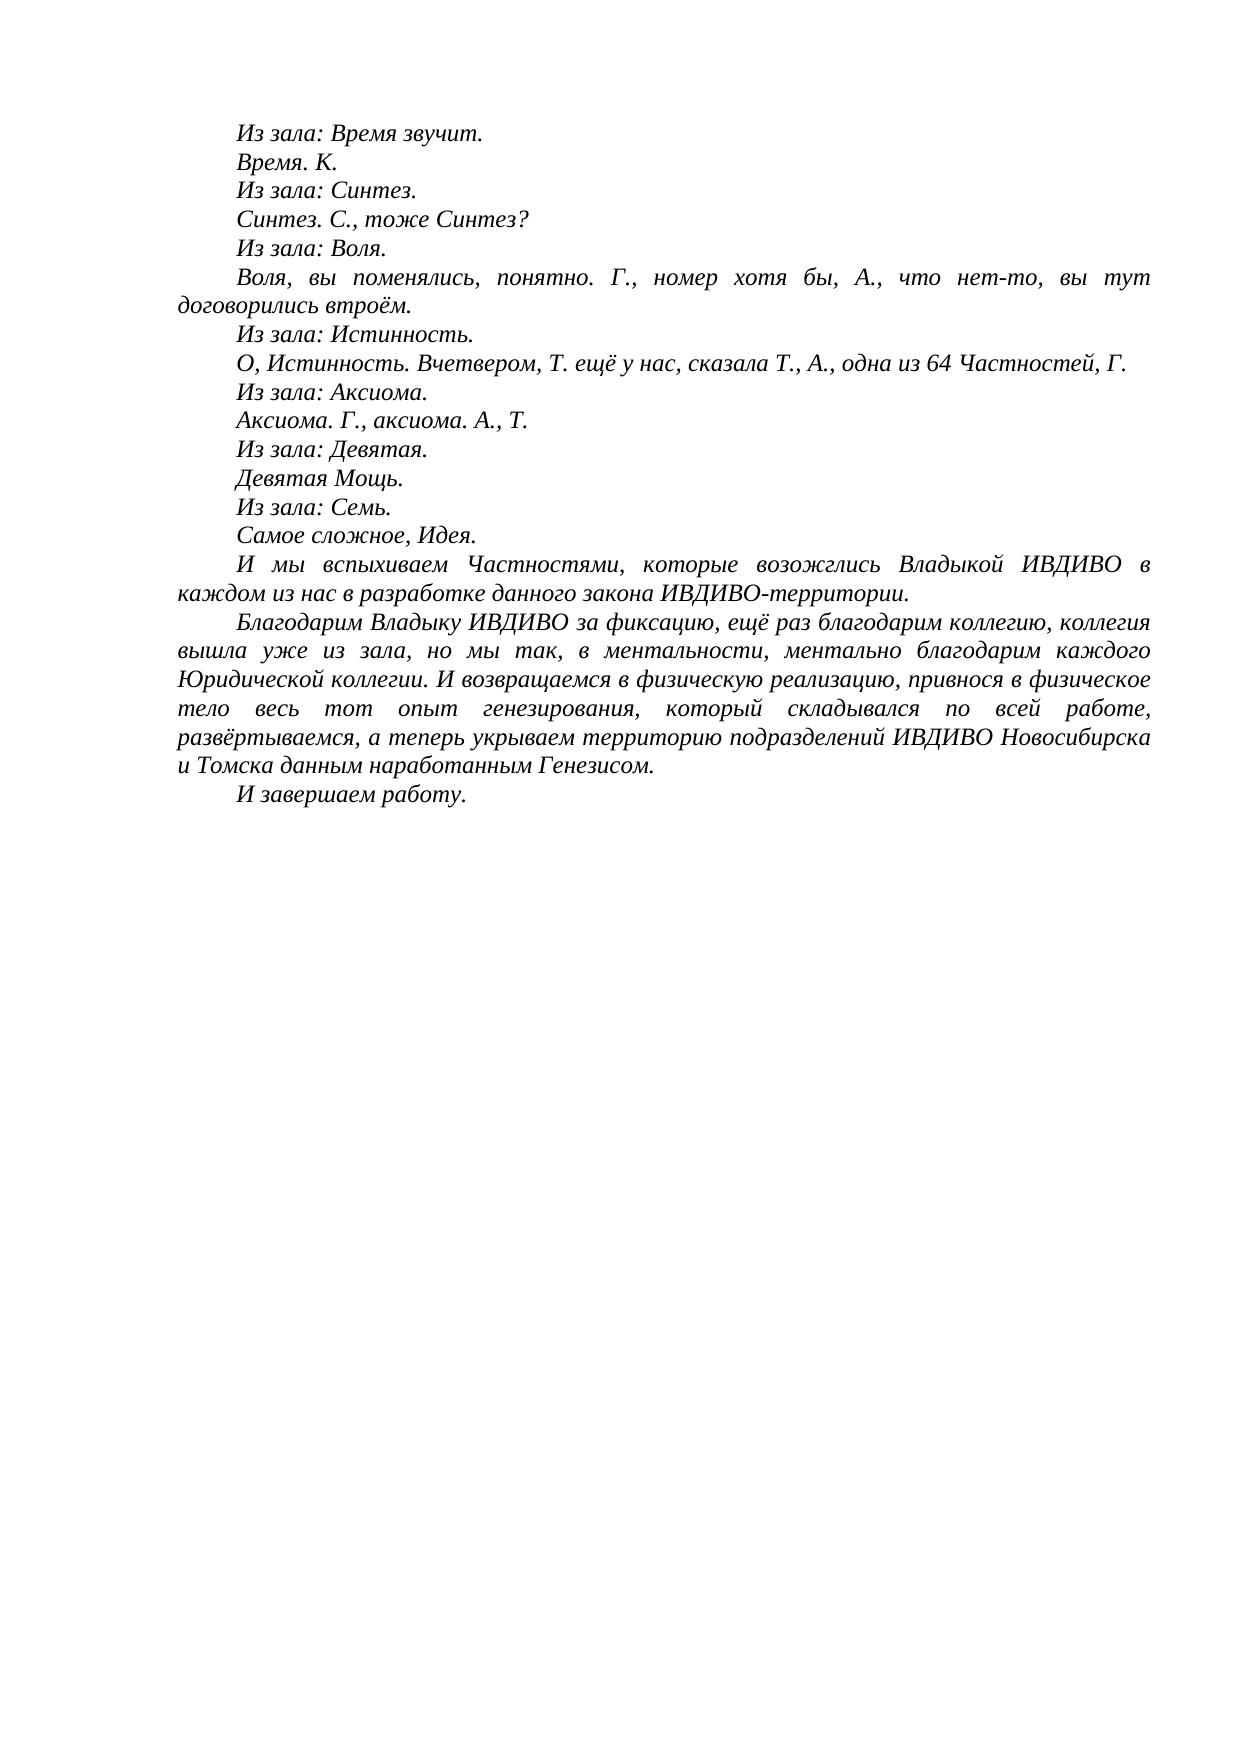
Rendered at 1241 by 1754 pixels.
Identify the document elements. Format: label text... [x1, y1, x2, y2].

text Самое сложное, Идея. [177, 521, 1152, 549]
text Время. К. [177, 147, 1152, 176]
text Воля, вы поменялись, понятно. Г., номер хотя бы, А., что нет-то, вы тут договорились втроём. [177, 262, 1152, 319]
text Из зала: Синтез. [177, 176, 1152, 204]
text Из зала: Аксиома. [177, 377, 1152, 406]
text Благодарим Владыку ИВДИВО за фиксацию, ещё раз благодарим коллегию, коллегия вышла уже из зала, но мы так, в ментальности, ментально благодарим каждого Юридической коллегии. И возвращаемся в физическую реализацию, привнося в физическое тело весь тот опыт генезирования, который складывался по всей работе, развёртываемся, а теперь укрываем территорию подразделений ИВДИВО Новосибирска и Томска данным наработанным Генезисом. [177, 607, 1152, 779]
text О, Истинность. Вчетвером, Т. ещё у нас, сказала Т., А., одна из 64 Частностей, Г. [177, 348, 1152, 377]
text И мы вспыхиваем Частностями, которые возожглись Владыкой ИВДИВО в каждом из нас в разработке данного закона ИВДИВО-территории. [177, 549, 1152, 607]
text Из зала: Время звучит. [177, 118, 1152, 147]
text Девятая Мощь. [177, 463, 1152, 492]
text Из зала: Воля. [177, 233, 1152, 262]
text Из зала: Семь. [177, 492, 1152, 521]
text И завершаем работу. [177, 779, 1152, 808]
text Из зала: Девятая. [177, 434, 1152, 463]
text Аксиома. Г., аксиома. А., Т. [177, 406, 1152, 434]
text Из зала: Истинность. [177, 319, 1152, 348]
text Синтез. С., тоже Синтез? [177, 204, 1152, 233]
